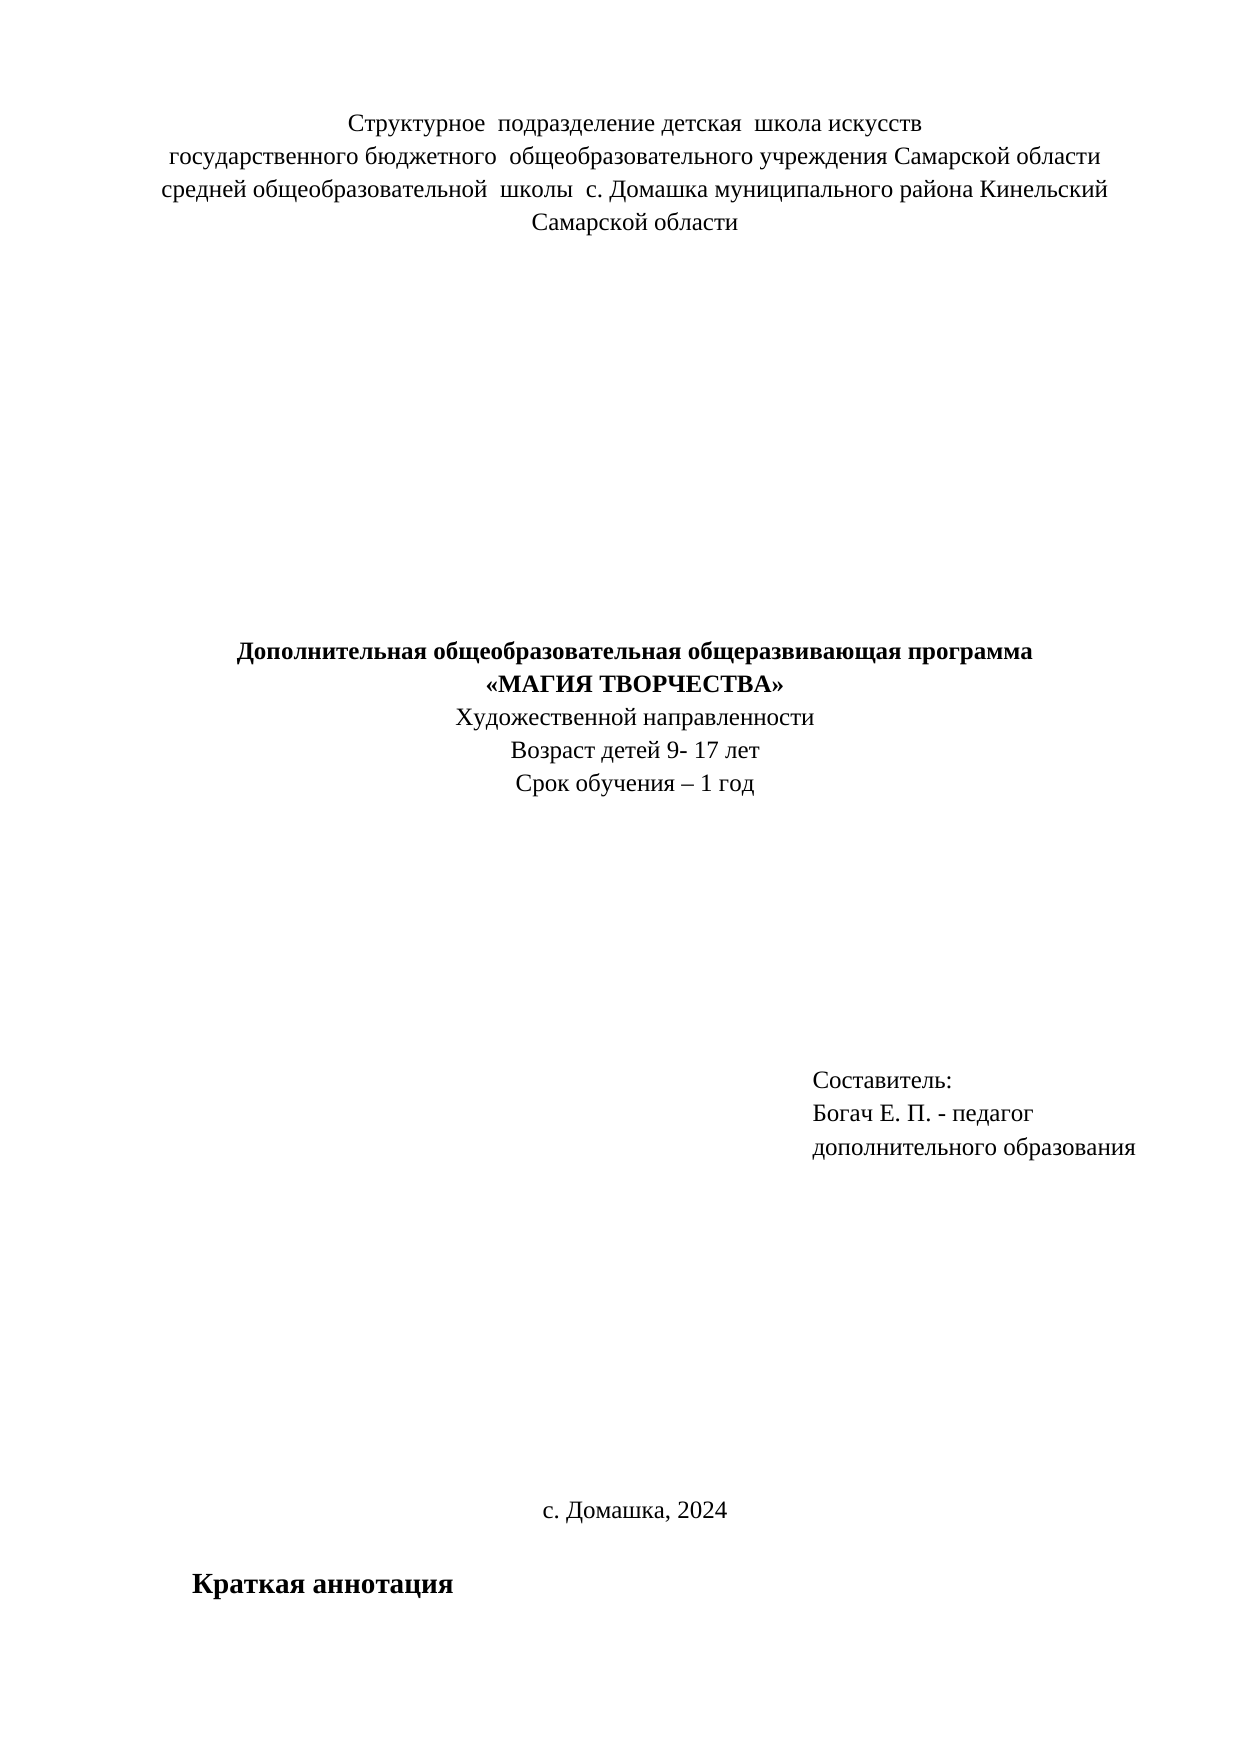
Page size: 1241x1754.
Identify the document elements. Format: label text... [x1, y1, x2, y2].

text Краткая аннотация [118, 1566, 1152, 1600]
text Дополнительная общеобразовательная общеразвивающая программа [118, 636, 1152, 665]
text Срок обучения – 1 год [118, 768, 1152, 797]
text Структурное подразделение детская школа искусств [118, 108, 1152, 137]
text государственного бюджетного общеобразовательного учреждения Самарской области [118, 141, 1152, 170]
text дополнительного образования [812, 1132, 1152, 1160]
text Художественной направленности [118, 702, 1152, 731]
text Богач Е. П. - педагог [812, 1098, 1152, 1127]
text с. Домашка, 2024 [118, 1495, 1152, 1523]
text Составитель: [812, 1066, 1152, 1094]
text «МАГИЯ ТВОРЧЕСТВА» [118, 669, 1152, 698]
text средней общеобразовательной школы с. Домашка муниципального района Кинельский Самарской области [118, 174, 1152, 236]
text Возраст детей 9- 17 лет [118, 735, 1152, 764]
